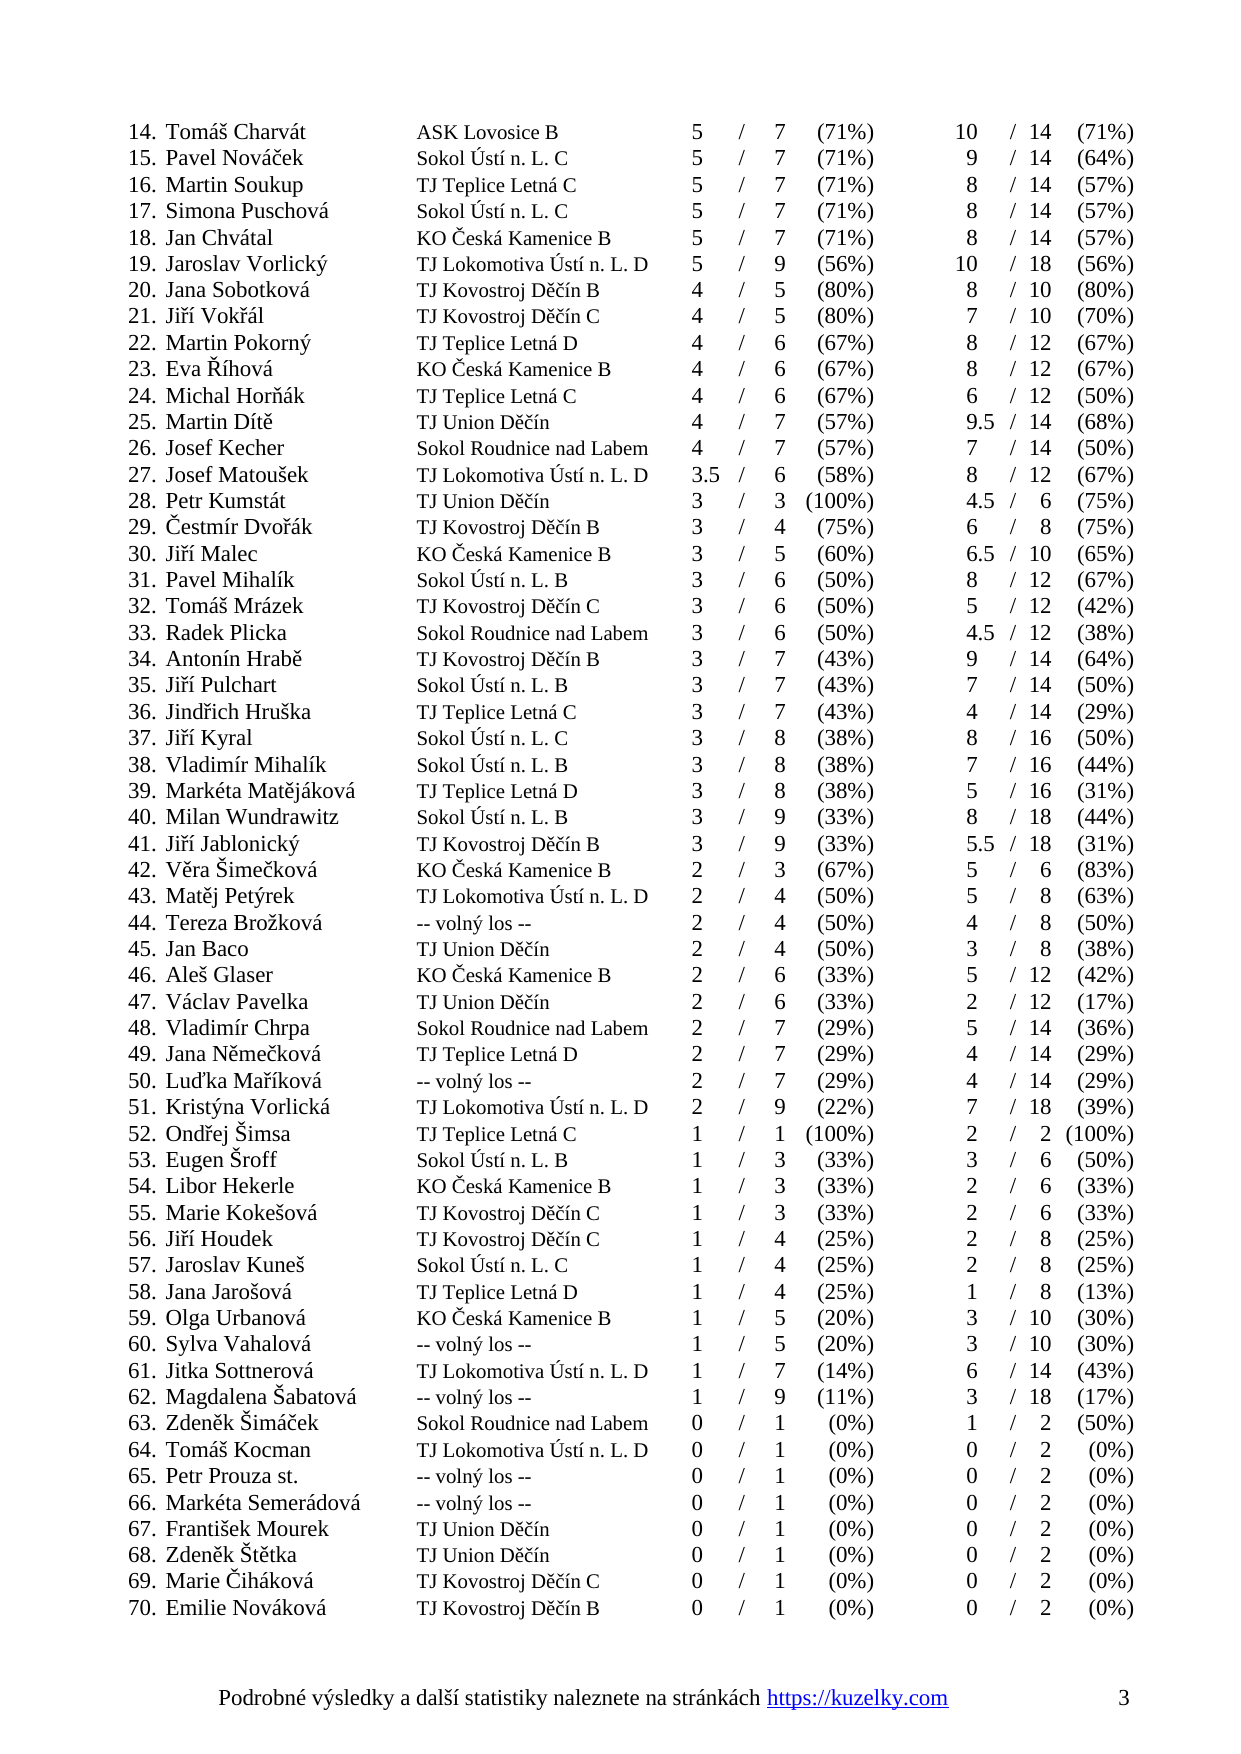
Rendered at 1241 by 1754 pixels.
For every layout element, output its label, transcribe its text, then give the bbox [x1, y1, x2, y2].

text 67. František Mourek TJ Union Děčín 0 / 1 (0%) 0 / 2 (0%) [106, 1515, 1134, 1541]
text 25. Martin Dítě TJ Union Děčín 4 / 7 (57%) 9.5 / 14 (68%) [106, 408, 1134, 434]
text 34. Antonín Hrabě TJ Kovostroj Děčín B 3 / 7 (43%) 9 / 14 (64%) [106, 645, 1134, 672]
text 70. Emilie Nováková TJ Kovostroj Děčín B 0 / 1 (0%) 0 / 2 (0%) [106, 1594, 1134, 1620]
text 68. Zdeněk Štětka TJ Union Děčín 0 / 1 (0%) 0 / 2 (0%) [106, 1541, 1134, 1568]
text 48. Vladimír Chrpa Sokol Roudnice nad Labem 2 / 7 (29%) 5 / 14 (36%) [106, 1014, 1134, 1041]
text 69. Marie Čiháková TJ Kovostroj Děčín C 0 / 1 (0%) 0 / 2 (0%) [106, 1568, 1134, 1594]
text 63. Zdeněk Šimáček Sokol Roudnice nad Labem 0 / 1 (0%) 1 / 2 (50%) [106, 1409, 1134, 1436]
text 29. Čestmír Dvořák TJ Kovostroj Děčín B 3 / 4 (75%) 6 / 8 (75%) [106, 513, 1134, 540]
text 40. Milan Wundrawitz Sokol Ústí n. L. B 3 / 9 (33%) 8 / 18 (44%) [106, 803, 1134, 830]
text 32. Tomáš Mrázek TJ Kovostroj Děčín C 3 / 6 (50%) 5 / 12 (42%) [106, 592, 1134, 619]
text 33. Radek Plicka Sokol Roudnice nad Labem 3 / 6 (50%) 4.5 / 12 (38%) [106, 619, 1134, 645]
text 57. Jaroslav Kuneš Sokol Ústí n. L. C 1 / 4 (25%) 2 / 8 (25%) [106, 1251, 1134, 1278]
text 52. Ondřej Šimsa TJ Teplice Letná C 1 / 1 (100%) 2 / 2 (100%) [106, 1119, 1134, 1146]
text 28. Petr Kumstát TJ Union Děčín 3 / 3 (100%) 4.5 / 6 (75%) [106, 487, 1134, 513]
text 17. Simona Puschová Sokol Ústí n. L. C 5 / 7 (71%) 8 / 14 (57%) [106, 197, 1134, 223]
text 65. Petr Prouza st. -- volný los -- 0 / 1 (0%) 0 / 2 (0%) [106, 1462, 1134, 1488]
text 64. Tomáš Kocman TJ Lokomotiva Ústí n. L. D 0 / 1 (0%) 0 / 2 (0%) [106, 1436, 1134, 1462]
text 61. Jitka Sottnerová TJ Lokomotiva Ústí n. L. D 1 / 7 (14%) 6 / 14 (43%) [106, 1357, 1134, 1383]
text 30. Jiří Malec KO Česká Kamenice B 3 / 5 (60%) 6.5 / 10 (65%) [106, 540, 1134, 566]
text 60. Sylva Vahalová -- volný los -- 1 / 5 (20%) 3 / 10 (30%) [106, 1330, 1134, 1357]
text 23. Eva Říhová KO Česká Kamenice B 4 / 6 (67%) 8 / 12 (67%) [106, 355, 1134, 382]
text 22. Martin Pokorný TJ Teplice Letná D 4 / 6 (67%) 8 / 12 (67%) [106, 329, 1134, 355]
text 38. Vladimír Mihalík Sokol Ústí n. L. B 3 / 8 (38%) 7 / 16 (44%) [106, 751, 1134, 777]
text 31. Pavel Mihalík Sokol Ústí n. L. B 3 / 6 (50%) 8 / 12 (67%) [106, 566, 1134, 592]
text 45. Jan Baco TJ Union Děčín 2 / 4 (50%) 3 / 8 (38%) [106, 935, 1134, 961]
text 50. Luďka Maříková -- volný los -- 2 / 7 (29%) 4 / 14 (29%) [106, 1067, 1134, 1093]
text 35. Jiří Pulchart Sokol Ústí n. L. B 3 / 7 (43%) 7 / 14 (50%) [106, 672, 1134, 698]
text 39. Markéta Matějáková TJ Teplice Letná D 3 / 8 (38%) 5 / 16 (31%) [106, 777, 1134, 803]
text 37. Jiří Kyral Sokol Ústí n. L. C 3 / 8 (38%) 8 / 16 (50%) [106, 724, 1134, 751]
text 15. Pavel Nováček Sokol Ústí n. L. C 5 / 7 (71%) 9 / 14 (64%) [106, 144, 1134, 171]
text 19. Jaroslav Vorlický TJ Lokomotiva Ústí n. L. D 5 / 9 (56%) 10 / 18 (56%) [106, 250, 1134, 276]
text 24. Michal Horňák TJ Teplice Letná C 4 / 6 (67%) 6 / 12 (50%) [106, 382, 1134, 408]
text 47. Václav Pavelka TJ Union Děčín 2 / 6 (33%) 2 / 12 (17%) [106, 988, 1134, 1014]
text 18. Jan Chvátal KO Česká Kamenice B 5 / 7 (71%) 8 / 14 (57%) [106, 223, 1134, 250]
text 46. Aleš Glaser KO Česká Kamenice B 2 / 6 (33%) 5 / 12 (42%) [106, 961, 1134, 988]
text 21. Jiří Vokřál TJ Kovostroj Děčín C 4 / 5 (80%) 7 / 10 (70%) [106, 303, 1134, 329]
text 56. Jiří Houdek TJ Kovostroj Děčín C 1 / 4 (25%) 2 / 8 (25%) [106, 1225, 1134, 1251]
text 58. Jana Jarošová TJ Teplice Letná D 1 / 4 (25%) 1 / 8 (13%) [106, 1278, 1134, 1304]
text 36. Jindřich Hruška TJ Teplice Letná C 3 / 7 (43%) 4 / 14 (29%) [106, 698, 1134, 724]
text 43. Matěj Petýrek TJ Lokomotiva Ústí n. L. D 2 / 4 (50%) 5 / 8 (63%) [106, 882, 1134, 909]
text 51. Kristýna Vorlická TJ Lokomotiva Ústí n. L. D 2 / 9 (22%) 7 / 18 (39%) [106, 1093, 1134, 1119]
text 26. Josef Kecher Sokol Roudnice nad Labem 4 / 7 (57%) 7 / 14 (50%) [106, 434, 1134, 461]
text 53. Eugen Šroff Sokol Ústí n. L. B 1 / 3 (33%) 3 / 6 (50%) [106, 1146, 1134, 1172]
text 14. Tomáš Charvát ASK Lovosice B 5 / 7 (71%) 10 / 14 (71%) [106, 118, 1134, 144]
text 41. Jiří Jablonický TJ Kovostroj Děčín B 3 / 9 (33%) 5.5 / 18 (31%) [106, 830, 1134, 856]
text 66. Markéta Semerádová -- volný los -- 0 / 1 (0%) 0 / 2 (0%) [106, 1488, 1134, 1515]
text 55. Marie Kokešová TJ Kovostroj Děčín C 1 / 3 (33%) 2 / 6 (33%) [106, 1199, 1134, 1225]
text 49. Jana Němečková TJ Teplice Letná D 2 / 7 (29%) 4 / 14 (29%) [106, 1041, 1134, 1067]
text 54. Libor Hekerle KO Česká Kamenice B 1 / 3 (33%) 2 / 6 (33%) [106, 1172, 1134, 1199]
text 44. Tereza Brožková -- volný los -- 2 / 4 (50%) 4 / 8 (50%) [106, 909, 1134, 935]
text 42. Věra Šimečková KO Česká Kamenice B 2 / 3 (67%) 5 / 6 (83%) [106, 856, 1134, 882]
text 27. Josef Matoušek TJ Lokomotiva Ústí n. L. D 3.5 / 6 (58%) 8 / 12 (67%) [106, 461, 1134, 487]
text 16. Martin Soukup TJ Teplice Letná C 5 / 7 (71%) 8 / 14 (57%) [106, 171, 1134, 197]
text 20. Jana Sobotková TJ Kovostroj Děčín B 4 / 5 (80%) 8 / 10 (80%) [106, 276, 1134, 303]
text 62. Magdalena Šabatová -- volný los -- 1 / 9 (11%) 3 / 18 (17%) [106, 1383, 1134, 1409]
text 59. Olga Urbanová KO Česká Kamenice B 1 / 5 (20%) 3 / 10 (30%) [106, 1304, 1134, 1330]
